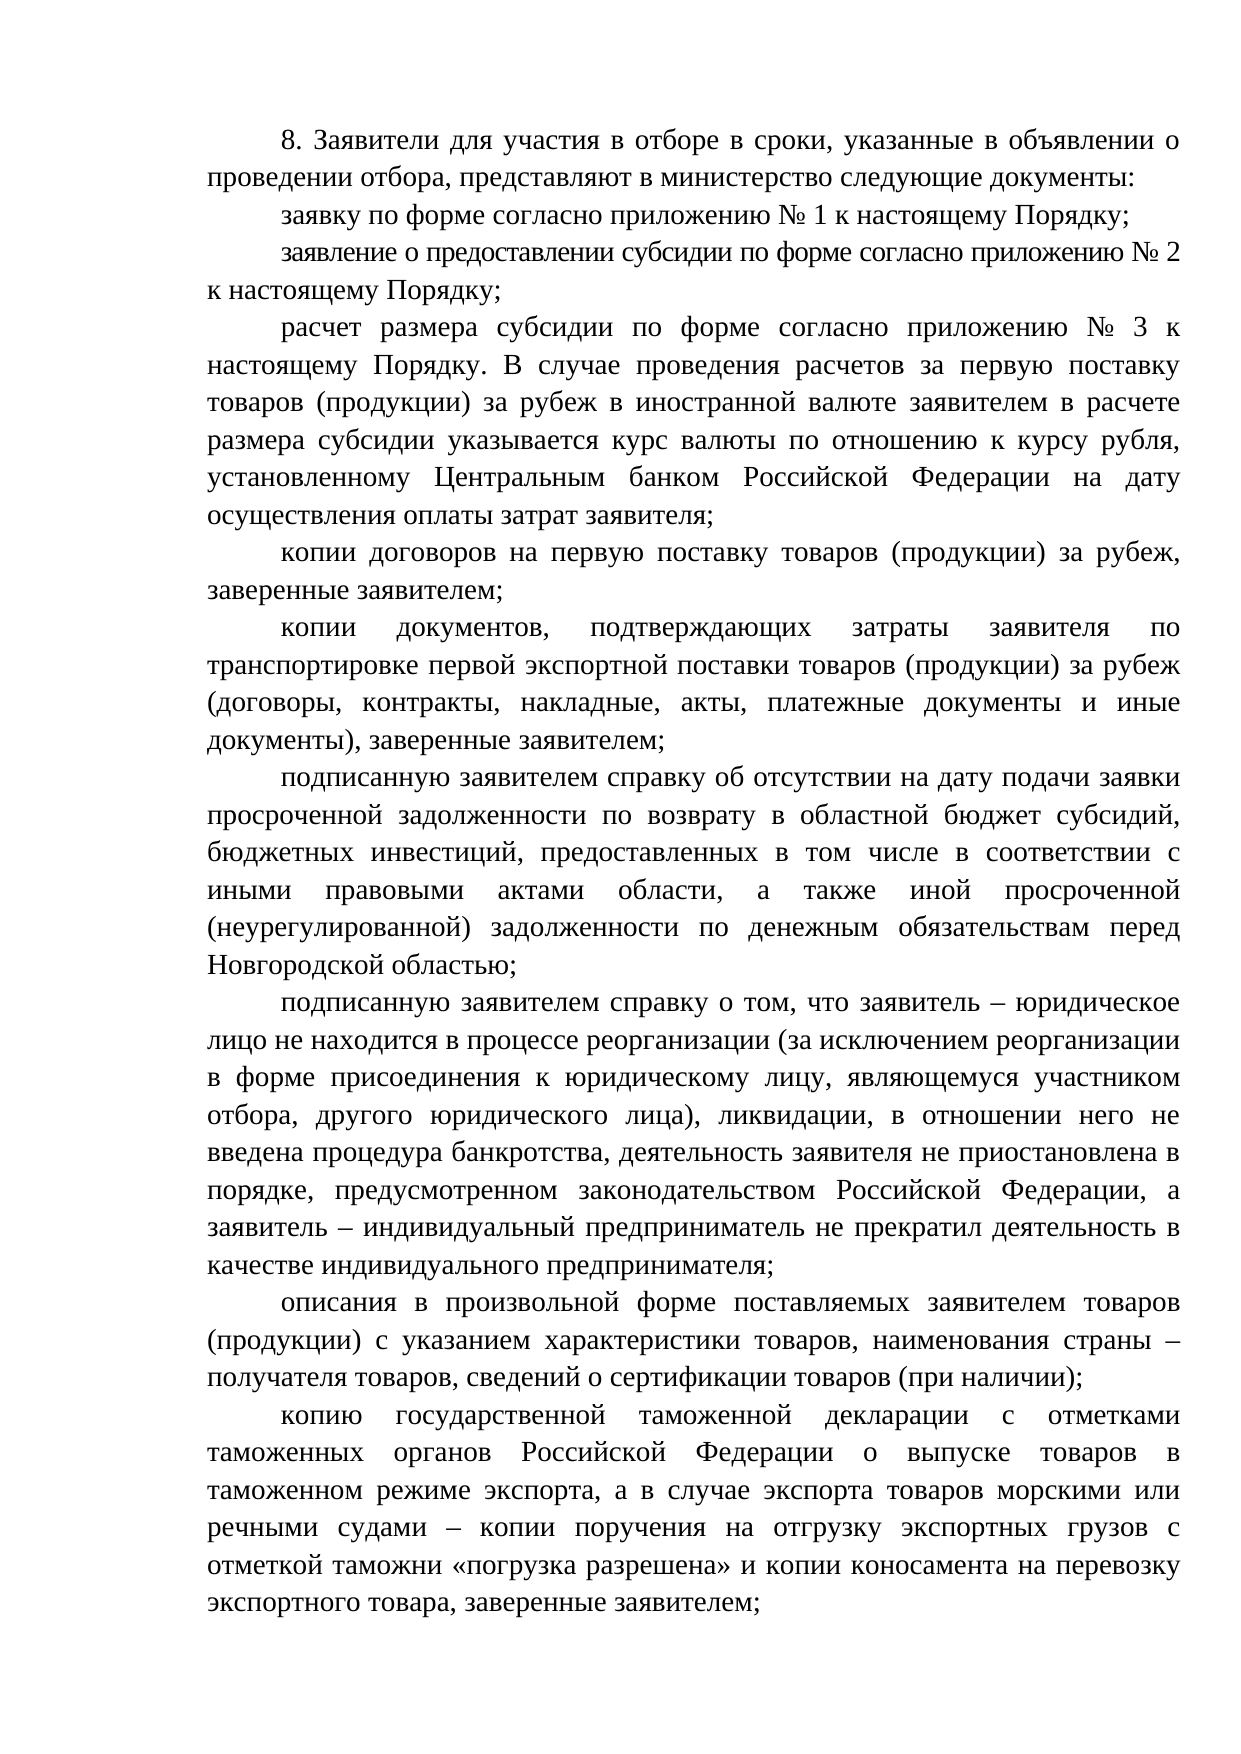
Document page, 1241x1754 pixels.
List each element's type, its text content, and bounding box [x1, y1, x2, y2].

text заявку по форме согласно приложению № 1 к настоящему Порядку; [207, 193, 1181, 231]
text 8. Заявители для участия в отборе в сроки, указанные в объявлении о проведении отбора, представляют в министерство следующие документы: [207, 118, 1181, 193]
text описания в произвольной форме поставляемых заявителем товаров (продукции) с указанием характеристики товаров, наименования страны – получателя товаров, сведений о сертификации товаров (при наличии); [207, 1281, 1181, 1393]
text копии документов, подтверждающих затраты заявителя по транспортировке первой экспортной поставки товаров (продукции) за рубеж (договоры, контракты, накладные, акты, платежные документы и иные документы), заверенные заявителем; [207, 606, 1181, 756]
text копию государственной таможенной декларации с отметками таможенных органов Российской Федерации о выпуске товаров в таможенном режиме экспорта, а в случае экспорта товаров морскими или речными судами – копии поручения на отгрузку экспортных грузов с отметкой таможни «погрузка разрешена» и копии коносамента на перевозку экспортного товара, заверенные заявителем; [207, 1393, 1181, 1618]
text расчет размера субсидии по форме согласно приложению № 3 к настоящему Порядку. В случае проведения расчетов за первую поставку товаров (продукции) за рубеж в иностранной валюте заявителем в расчете размера субсидии указывается курс валюты по отношению к курсу рубля, установленному Центральным банком Российской Федерации на дату осуществления оплаты затрат заявителя; [207, 306, 1181, 531]
text копии договоров на первую поставку товаров (продукции) за рубеж, заверенные заявителем; [207, 531, 1181, 606]
text подписанную заявителем справку о том, что заявитель – юридическое лицо не находится в процессе реорганизации (за исключением реорганизации в форме присоединения к юридическому лицу, являющемуся участником отбора, другого юридического лица), ликвидации, в отношении него не введена процедура банкротства, деятельность заявителя не приостановлена в порядке, предусмотренном законодательством Российской Федерации, а заявитель – индивидуальный предприниматель не прекратил деятельность в качестве индивидуального предпринимателя; [207, 981, 1181, 1281]
text подписанную заявителем справку об отсутствии на дату подачи заявки просроченной задолженности по возврату в областной бюджет субсидий, бюджетных инвестиций, предоставленных в том числе в соответствии с иными правовыми актами области, а также иной просроченной (неурегулированной) задолженности по денежным обязательствам перед Новгородской областью; [207, 756, 1181, 981]
text заявление о предоставлении субсидии по форме согласно приложению № 2 к настоящему Порядку; [207, 231, 1181, 306]
